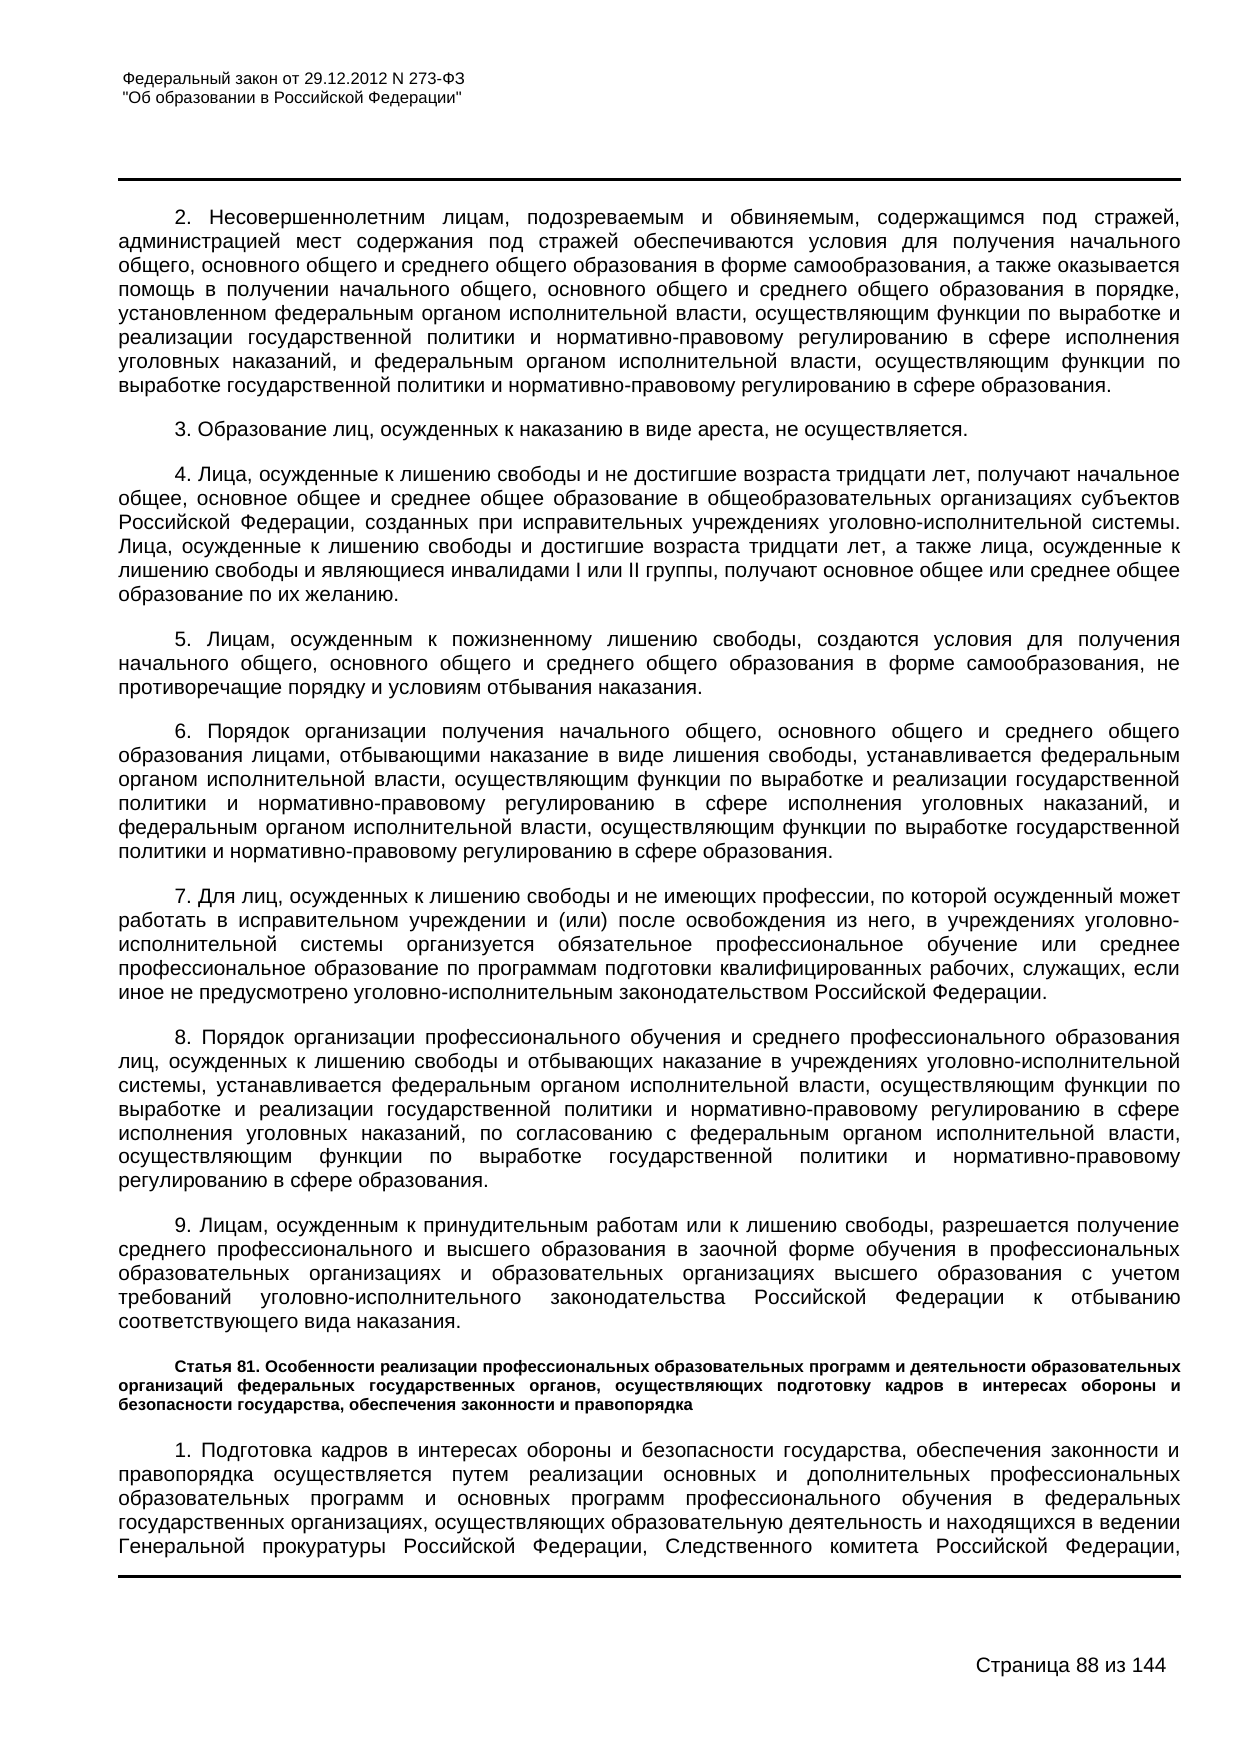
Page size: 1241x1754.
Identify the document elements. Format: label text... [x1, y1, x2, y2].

text 3. Образование лиц, осужденных к наказанию в виде ареста, не осуществляется. [118, 417, 1181, 441]
text 2. Несовершеннолетним лицам, подозреваемым и обвиняемым, содержащимся под стражей, администрацией мест содержания под стражей обеспечиваются условия для получения начального общего, основного общего и среднего общего образования в форме самообразования, а также оказывается помощь в получении начального общего, основного общего и среднего общего образования в порядке, установленном федеральным органом исполнительной власти, осуществляющим функции по выработке и реализации государственной политики и нормативно-правовому регулированию в сфере исполнения уголовных наказаний, и федеральным органом исполнительной власти, осуществляющим функции по выработке государственной политики и нормативно-правовому регулированию в сфере образования. [118, 205, 1181, 396]
text 8. Порядок организации профессионального обучения и среднего профессионального образования лиц, осужденных к лишению свободы и отбывающих наказание в учреждениях уголовно-исполнительной системы, устанавливается федеральным органом исполнительной власти, осуществляющим функции по выработке и реализации государственной политики и нормативно-правовому регулированию в сфере исполнения уголовных наказаний, по согласованию с федеральным органом исполнительной власти, осуществляющим функции по выработке государственной политики и нормативно-правовому регулированию в сфере образования. [118, 1024, 1181, 1192]
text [118, 1438, 1181, 1558]
title Статья 81. Особенности реализации профессиональных образовательных программ и деятельности образовательных организаций федеральных государственных органов, осуществляющих подготовку кадров в интересах обороны и безопасности государства, обеспечения законности и правопорядка [118, 1357, 1181, 1414]
text 5. Лицам, осужденным к пожизненному лишению свободы, создаются условия для получения начального общего, основного общего и среднего общего образования в форме самообразования, не противоречащие порядку и условиям отбывания наказания. [118, 627, 1181, 698]
text 7. Для лиц, осужденных к лишению свободы и не имеющих профессии, по которой осужденный может работать в исправительном учреждении и (или) после освобождения из него, в учреждениях уголовно-исполнительной системы организуется обязательное профессиональное обучение или среднее профессиональное образование по программам подготовки квалифицированных рабочих, служащих, если иное не предусмотрено уголовно-исполнительным законодательством Российской Федерации. [118, 884, 1181, 1004]
text 4. Лица, осужденные к лишению свободы и не достигшие возраста тридцати лет, получают начальное общее, основное общее и среднее общее образование в общеобразовательных организациях субъектов Российской Федерации, созданных при исправительных учреждениях уголовно-исполнительной системы. Лица, осужденные к лишению свободы и достигшие возраста тридцати лет, а также лица, осужденные к лишению свободы и являющиеся инвалидами I или II группы, получают основное общее или среднее общее образование по их желанию. [118, 462, 1181, 606]
text 6. Порядок организации получения начального общего, основного общего и среднего общего образования лицами, отбывающими наказание в виде лишения свободы, устанавливается федеральным органом исполнительной власти, осуществляющим функции по выработке и реализации государственной политики и нормативно-правовому регулированию в сфере исполнения уголовных наказаний, и федеральным органом исполнительной власти, осуществляющим функции по выработке государственной политики и нормативно-правовому регулированию в сфере образования. [118, 719, 1181, 863]
text 9. Лицам, осужденным к принудительным работам или к лишению свободы, разрешается получение среднего профессионального и высшего образования в заочной форме обучения в профессиональных образовательных организациях и образовательных организациях высшего образования с учетом требований уголовно-исполнительного законодательства Российской Федерации к отбыванию соответствующего вида наказания. [118, 1213, 1181, 1333]
